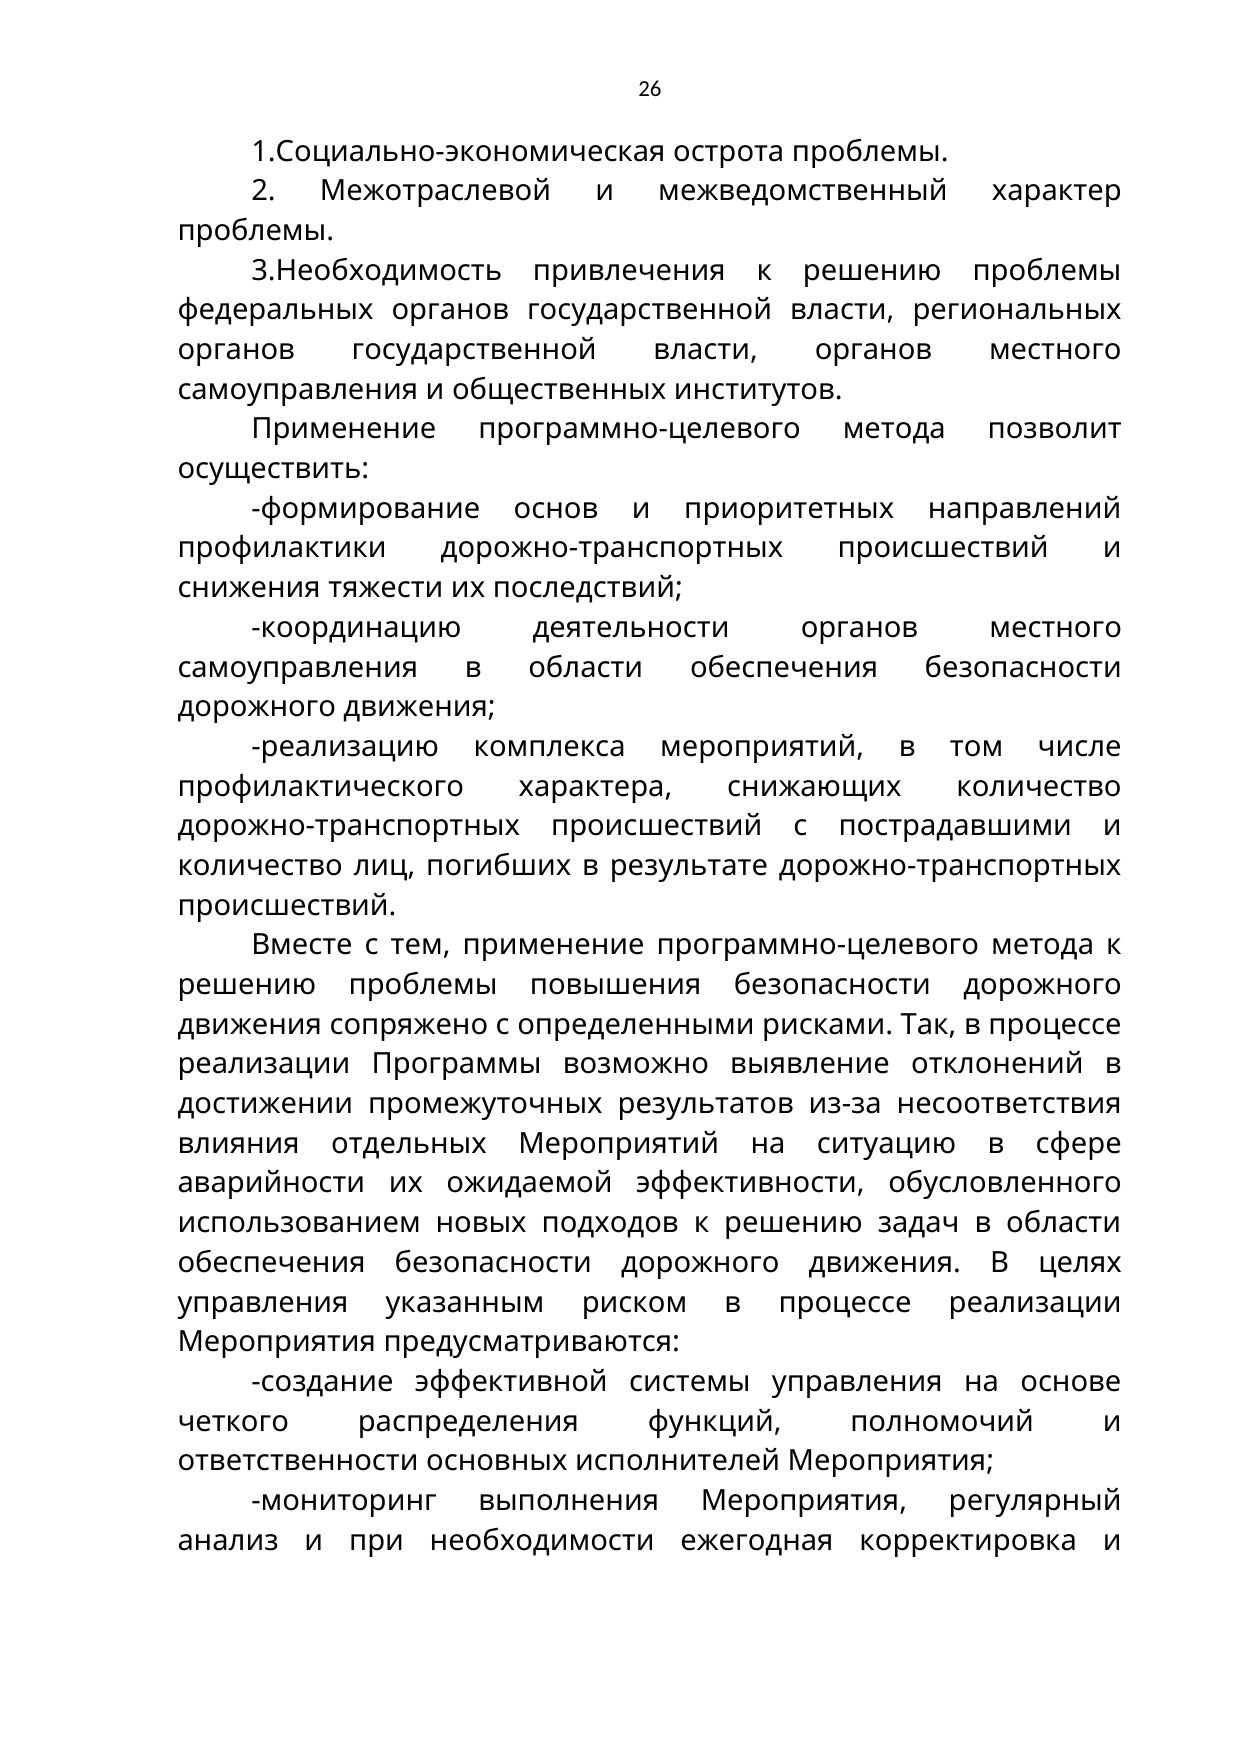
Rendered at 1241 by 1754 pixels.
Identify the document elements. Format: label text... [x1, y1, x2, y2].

text 1.Социально-экономическая острота проблемы. [177, 130, 1122, 169]
text -реализацию комплекса мероприятий, в том числе профилактического характера, снижающих количество дорожно-транспортных происшествий с пострадавшими и количество лиц, погибших в результате дорожно-транспортных происшествий. [177, 725, 1122, 924]
text -создание эффективной системы управления на основе четкого распределения функций, полномочий и ответственности основных исполнителей Мероприятия; [177, 1360, 1122, 1479]
text -координацию деятельности органов местного самоуправления в области обеспечения безопасности дорожного движения; [177, 606, 1122, 725]
text 2. Межотраслевой и межведомственный характер проблемы. [177, 169, 1122, 249]
text -формирование основ и приоритетных направлений профилактики дорожно-транспортных происшествий и снижения тяжести их последствий; [177, 487, 1122, 606]
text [177, 1479, 1122, 1559]
text Вместе с тем, применение программно-целевого метода к решению проблемы повышения безопасности дорожного движения сопряжено с определенными рисками. Так, в процессе реализации Программы возможно выявление отклонений в достижении промежуточных результатов из-за несоответствия влияния отдельных Мероприятий на ситуацию в сфере аварийности их ожидаемой эффективности, обусловленного использованием новых подходов к решению задач в области обеспечения безопасности дорожного движения. В целях управления указанным риском в процессе реализации Мероприятия предусматриваются: [177, 924, 1122, 1360]
text 3.Необходимость привлечения к решению проблемы федеральных органов государственной власти, региональных органов государственной власти, органов местного самоуправления и общественных институтов. [177, 249, 1122, 408]
text Применение программно-целевого метода позволит осуществить: [177, 408, 1122, 487]
